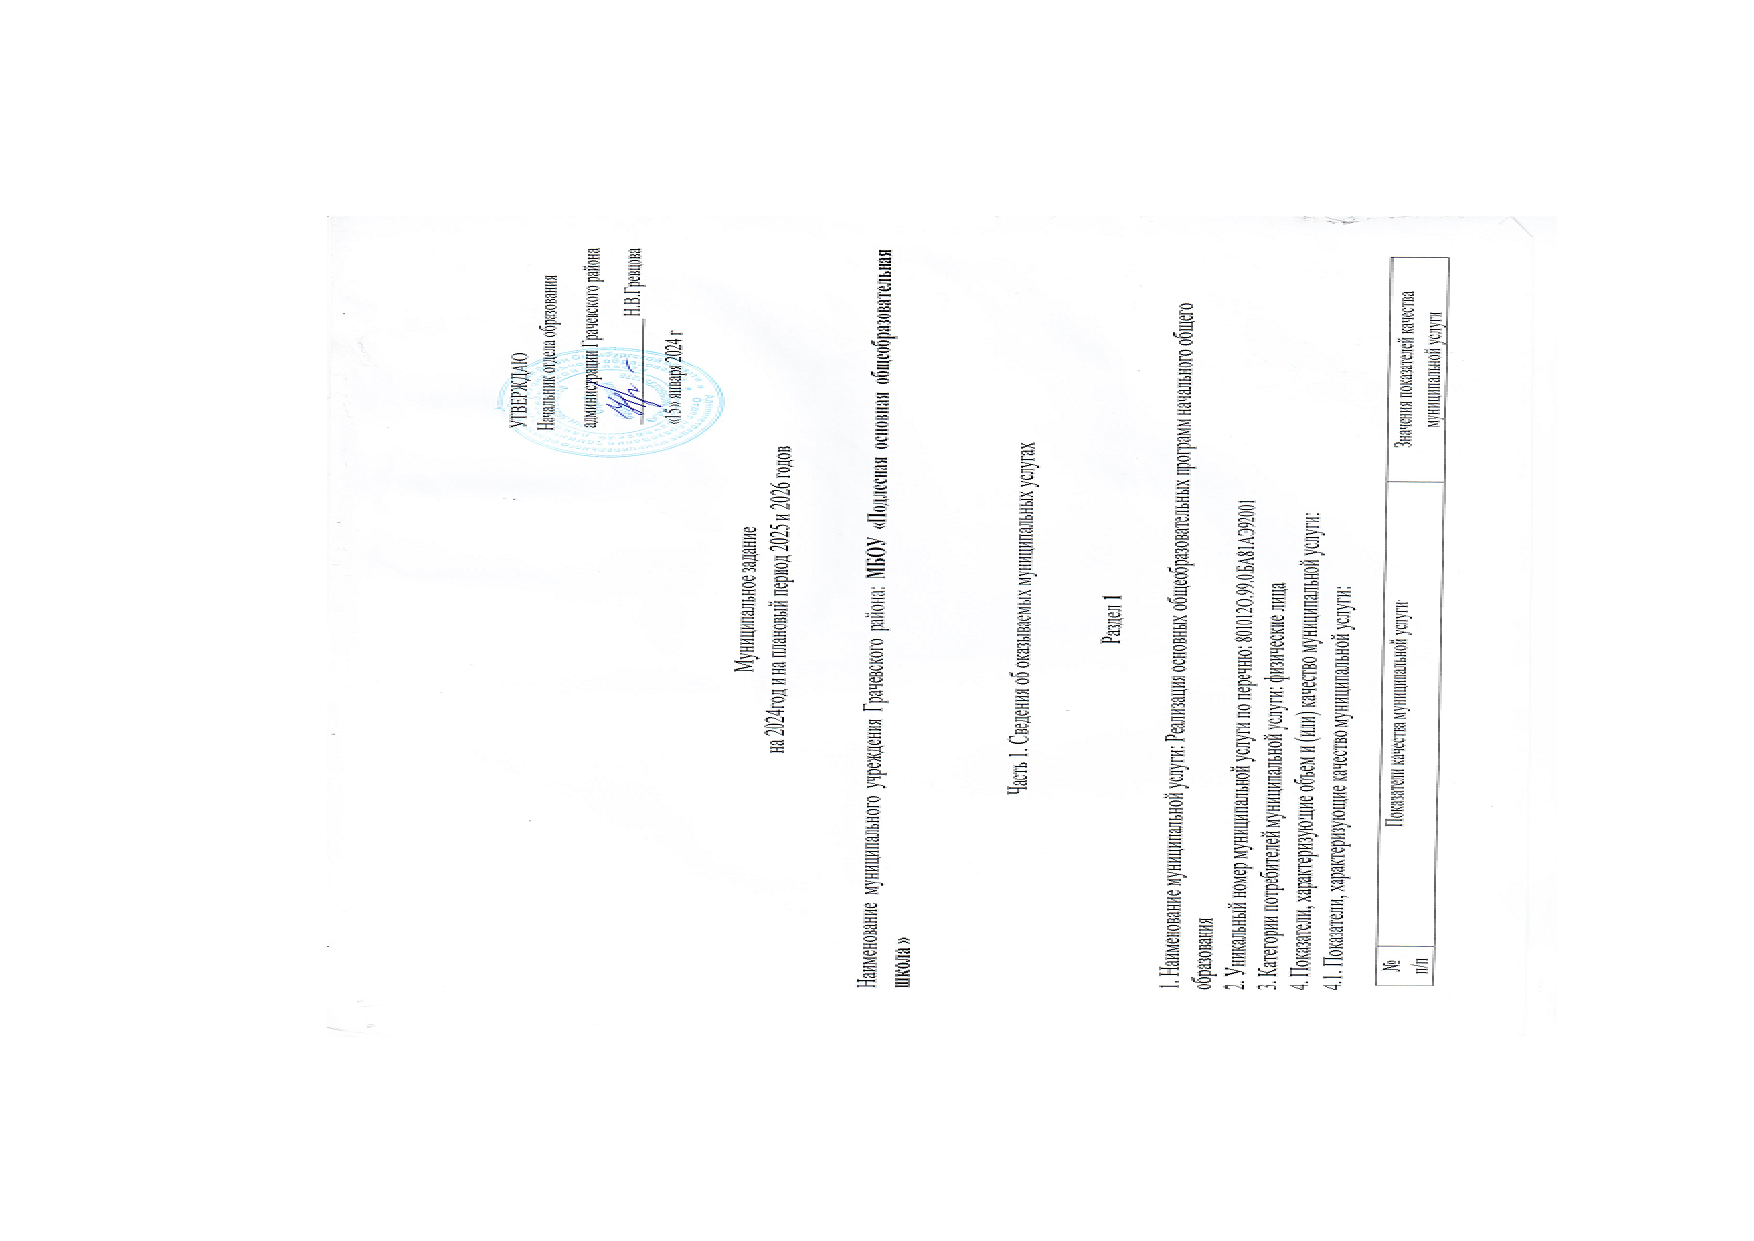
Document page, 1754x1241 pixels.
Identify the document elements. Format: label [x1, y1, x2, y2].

picture [319, 212, 1557, 1037]
